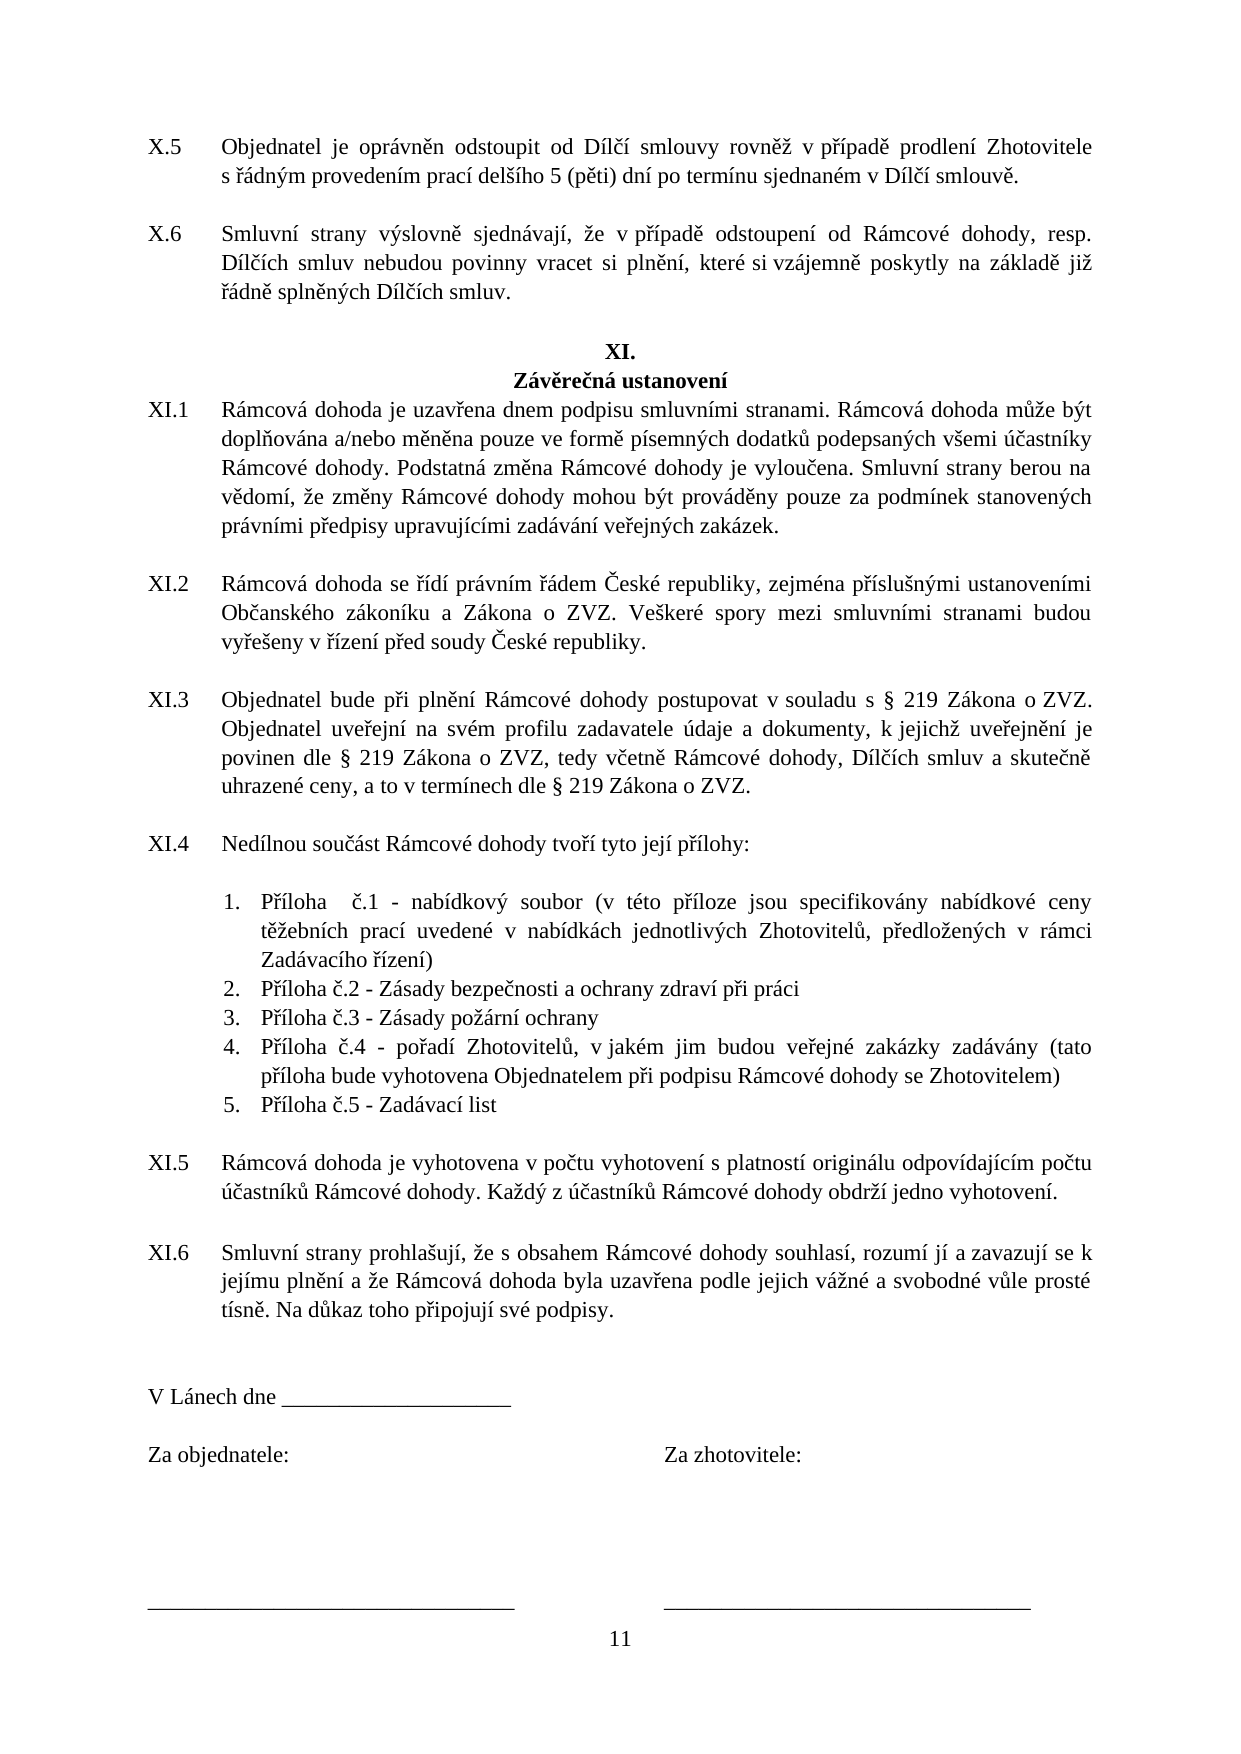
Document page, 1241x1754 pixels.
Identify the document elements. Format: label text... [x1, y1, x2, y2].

text XI.1 Rámcová dohoda je uzavřena dnem podpisu smluvními stranami. Rámcová dohoda může být doplňována a/nebo měněna pouze ve formě písemných dodatků podepsaných všemi účastníky Rámcové dohody. Podstatná změna Rámcové dohody je vyloučena. Smluvní strany berou na vědomí, že změny Rámcové dohody mohou být prováděny pouze za podmínek stanovených právními předpisy upravujícími zadávání veřejných zakázek. [148, 396, 1093, 538]
text Závěrečná ustanovení [148, 367, 1093, 393]
text XI.5 Rámcová dohoda je vyhotovena v počtu vyhotovení s platností originálu odpovídajícím počtu účastníků Rámcové dohody. Každý z účastníků Rámcové dohody obdrží jedno vyhotovení. [148, 1149, 1093, 1204]
text XI. [148, 338, 1093, 364]
text XI.6 Smluvní strany prohlašují, že s obsahem Rámcové dohody souhlasí, rozumí jí a zavazují se k jejímu plnění a že Rámcová dohoda byla uzavřena podle jejich vážné a svobodné vůle prosté tísně. Na důkaz toho připojují své podpisy. [148, 1238, 1093, 1323]
text V Lánech dne ____________________ [148, 1383, 1093, 1410]
list Příloha č.1 - nabídkový soubor (v této příloze jsou specifikovány nabídkové ceny těžebních prací uvedené v nabídkách jednotlivých Zhotovitelů, předložených v rámci Zadávacího řízení) [223, 888, 1093, 973]
list Příloha č.3 - Zásady požární ochrany [223, 1004, 1093, 1031]
text Za objednatele: Za zhotovitele: [148, 1441, 1093, 1468]
text XI.3 Objednatel bude při plnění Rámcové dohody postupovat v souladu s § 219 Zákona o ZVZ. Objednatel uveřejní na svém profilu zadavatele údaje a dokumenty, k jejichž uveřejnění je povinen dle § 219 Zákona o ZVZ, tedy včetně Rámcové dohody, Dílčích smluv a skutečně uhrazené ceny, a to v termínech dle § 219 Zákona o ZVZ. [148, 686, 1093, 799]
text XI.4 Nedílnou součást Rámcové dohody tvoří tyto její přílohy: [148, 831, 1093, 857]
list Příloha č.4 - pořadí Zhotovitelů, v jakém jim budou veřejné zakázky zadávány (tato příloha bude vyhotovena Objednatelem při podpisu Rámcové dohody se Zhotovitelem) [223, 1033, 1093, 1088]
list Příloha č.5 - Zadávací list [223, 1091, 1093, 1117]
text X.6 Smluvní strany výslovně sjednávají, že v případě odstoupení od Rámcové dohody, resp. Dílčích smluv nebudou povinny vracet si plnění, které si vzájemně poskytly na základě již řádně splněných Dílčích smluv. [148, 220, 1093, 304]
text XI.2 Rámcová dohoda se řídí právním řádem České republiky, zejména příslušnými ustanoveními Občanského zákoníku a Zákona o ZVZ. Veškeré spory mezi smluvními stranami budou vyřešeny v řízení před soudy České republiky. [148, 570, 1093, 654]
text X.5 Objednatel je oprávněn odstoupit od Dílčí smlouvy rovněž v případě prodlení Zhotovitele s řádným provedením prací delšího 5 (pěti) dní po termínu sjednaném v Dílčí smlouvě. [148, 133, 1093, 188]
list Příloha č.2 - Zásady bezpečnosti a ochrany zdraví při práci [223, 975, 1093, 1002]
text ________________________________ ________________________________ [148, 1586, 1093, 1612]
